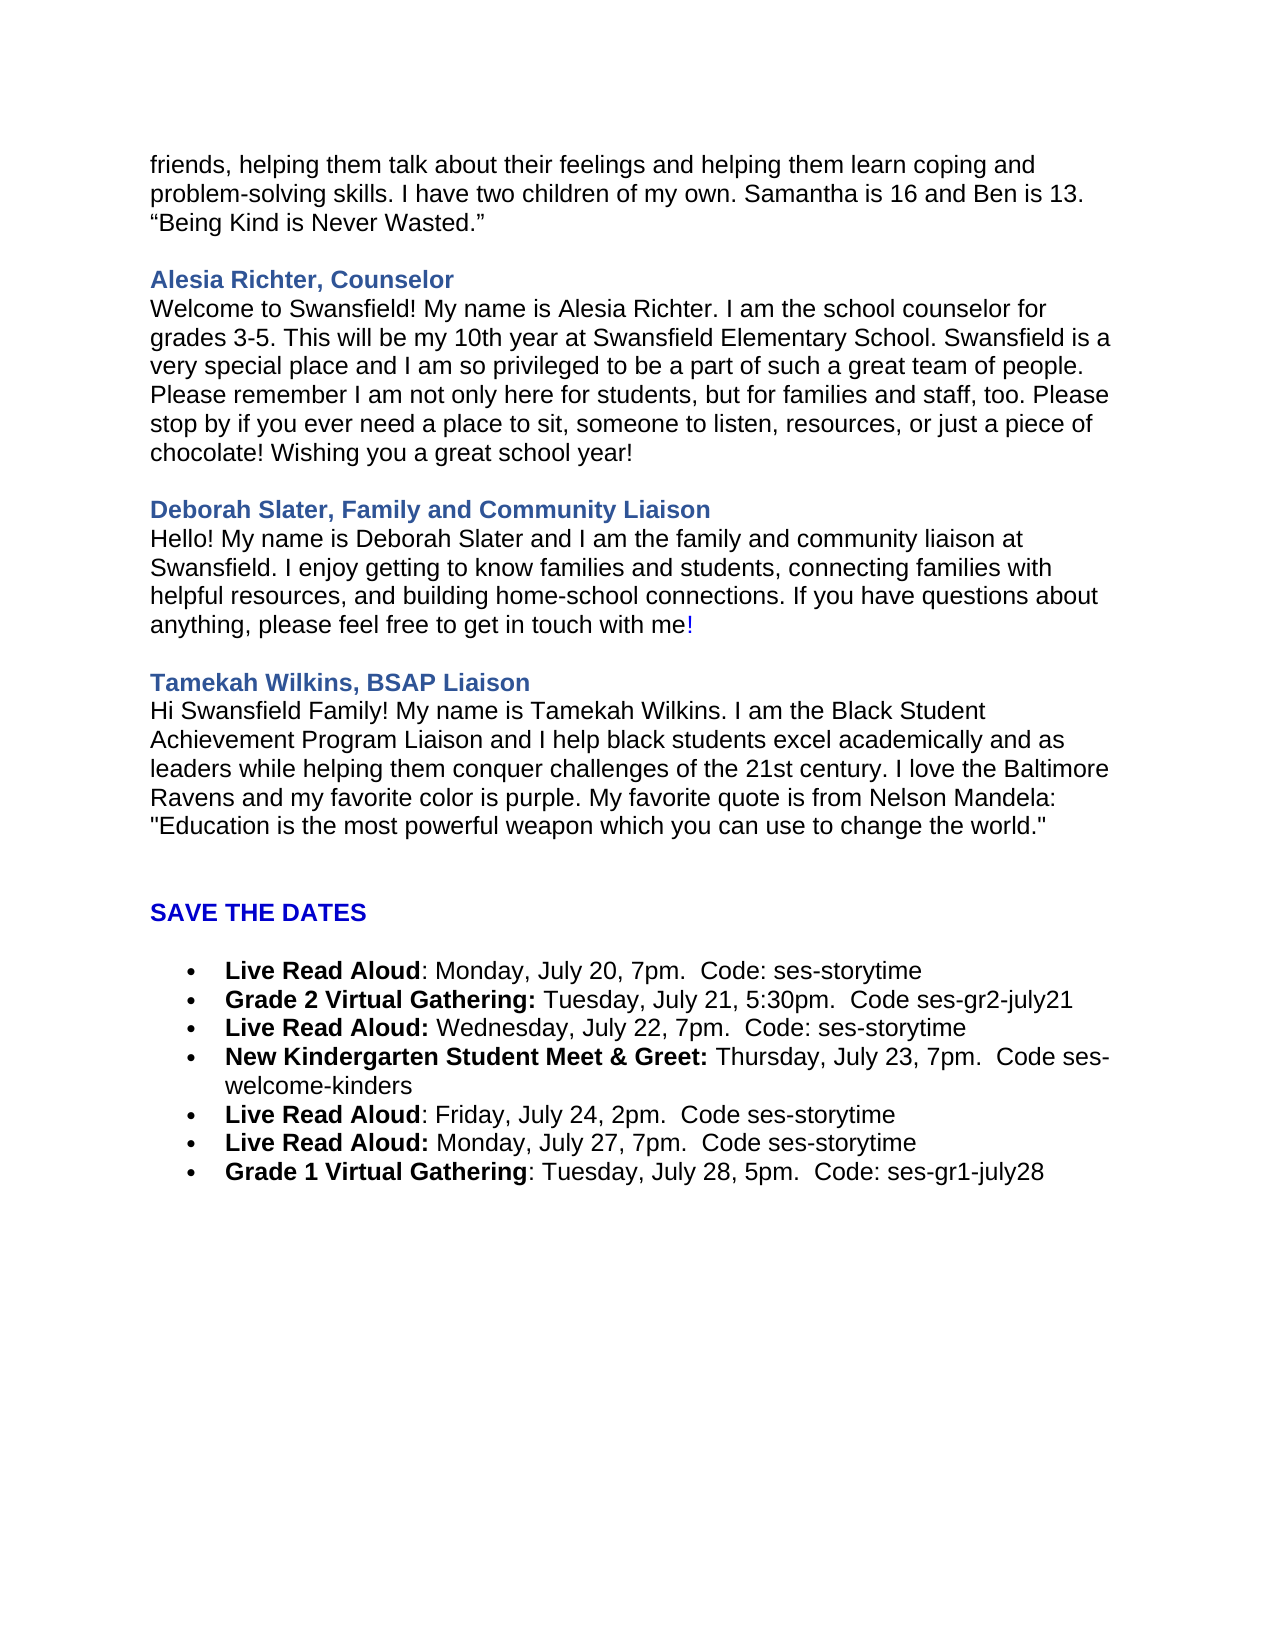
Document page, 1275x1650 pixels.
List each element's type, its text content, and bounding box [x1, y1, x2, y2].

list Grade 2 Virtual Gathering: Tuesday, July 21, 5:30pm. Code ses-gr2-july21 [187, 984, 1125, 1013]
list New Kindergarten Student Meet & Greet: Thursday, July 23, 7pm. Code ses-welcome-kinders [187, 1042, 1125, 1099]
text Hi Swansfield Family! My name is Tamekah Wilkins. I am the Black Student Achievement Program Liaison and I help black students excel academically and as leaders while helping them conquer challenges of the 21st century. I love the Baltimore Ravens and my favorite color is purple. My favorite quote is from Nelson Mandela: "Education is the most powerful weapon which you can use to change the world." [150, 696, 1125, 840]
text Tamekah Wilkins, BSAP Liaison [150, 667, 1125, 696]
list Live Read Aloud: Monday, July 20, 7pm. Code: ses-storytime [187, 956, 1125, 984]
text SAVE THE DATES [150, 898, 1125, 927]
text Hello! My name is Deborah Slater and I am the family and community liaison at Swansfield. I enjoy getting to know families and students, connecting families with helpful resources, and building home-school connections. If you have questions about anything, please feel free to get in touch with me! [150, 524, 1125, 639]
list Live Read Aloud: Wednesday, July 22, 7pm. Code: ses-storytime [187, 1013, 1125, 1042]
list Live Read Aloud: Monday, July 27, 7pm. Code ses-storytime [187, 1128, 1125, 1157]
text Deborah Slater, Family and Community Liaison [150, 495, 1125, 524]
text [150, 150, 1125, 236]
list Grade 1 Virtual Gathering: Tuesday, July 28, 5pm. Code: ses-gr1-july28 [187, 1157, 1125, 1186]
text Alesia Richter, Counselor [150, 265, 1125, 294]
list Live Read Aloud: Friday, July 24, 2pm. Code ses-storytime [187, 1099, 1125, 1128]
text Welcome to Swansfield! My name is Alesia Richter. I am the school counselor for grades 3-5. This will be my 10th year at Swansfield Elementary School. Swansfield is a very special place and I am so privileged to be a part of such a great team of people. Please remember I am not only here for students, but for families and staff, too. Please stop by if you ever need a place to sit, someone to listen, resources, or just a piece of chocolate! Wishing you a great school year! [150, 294, 1125, 466]
